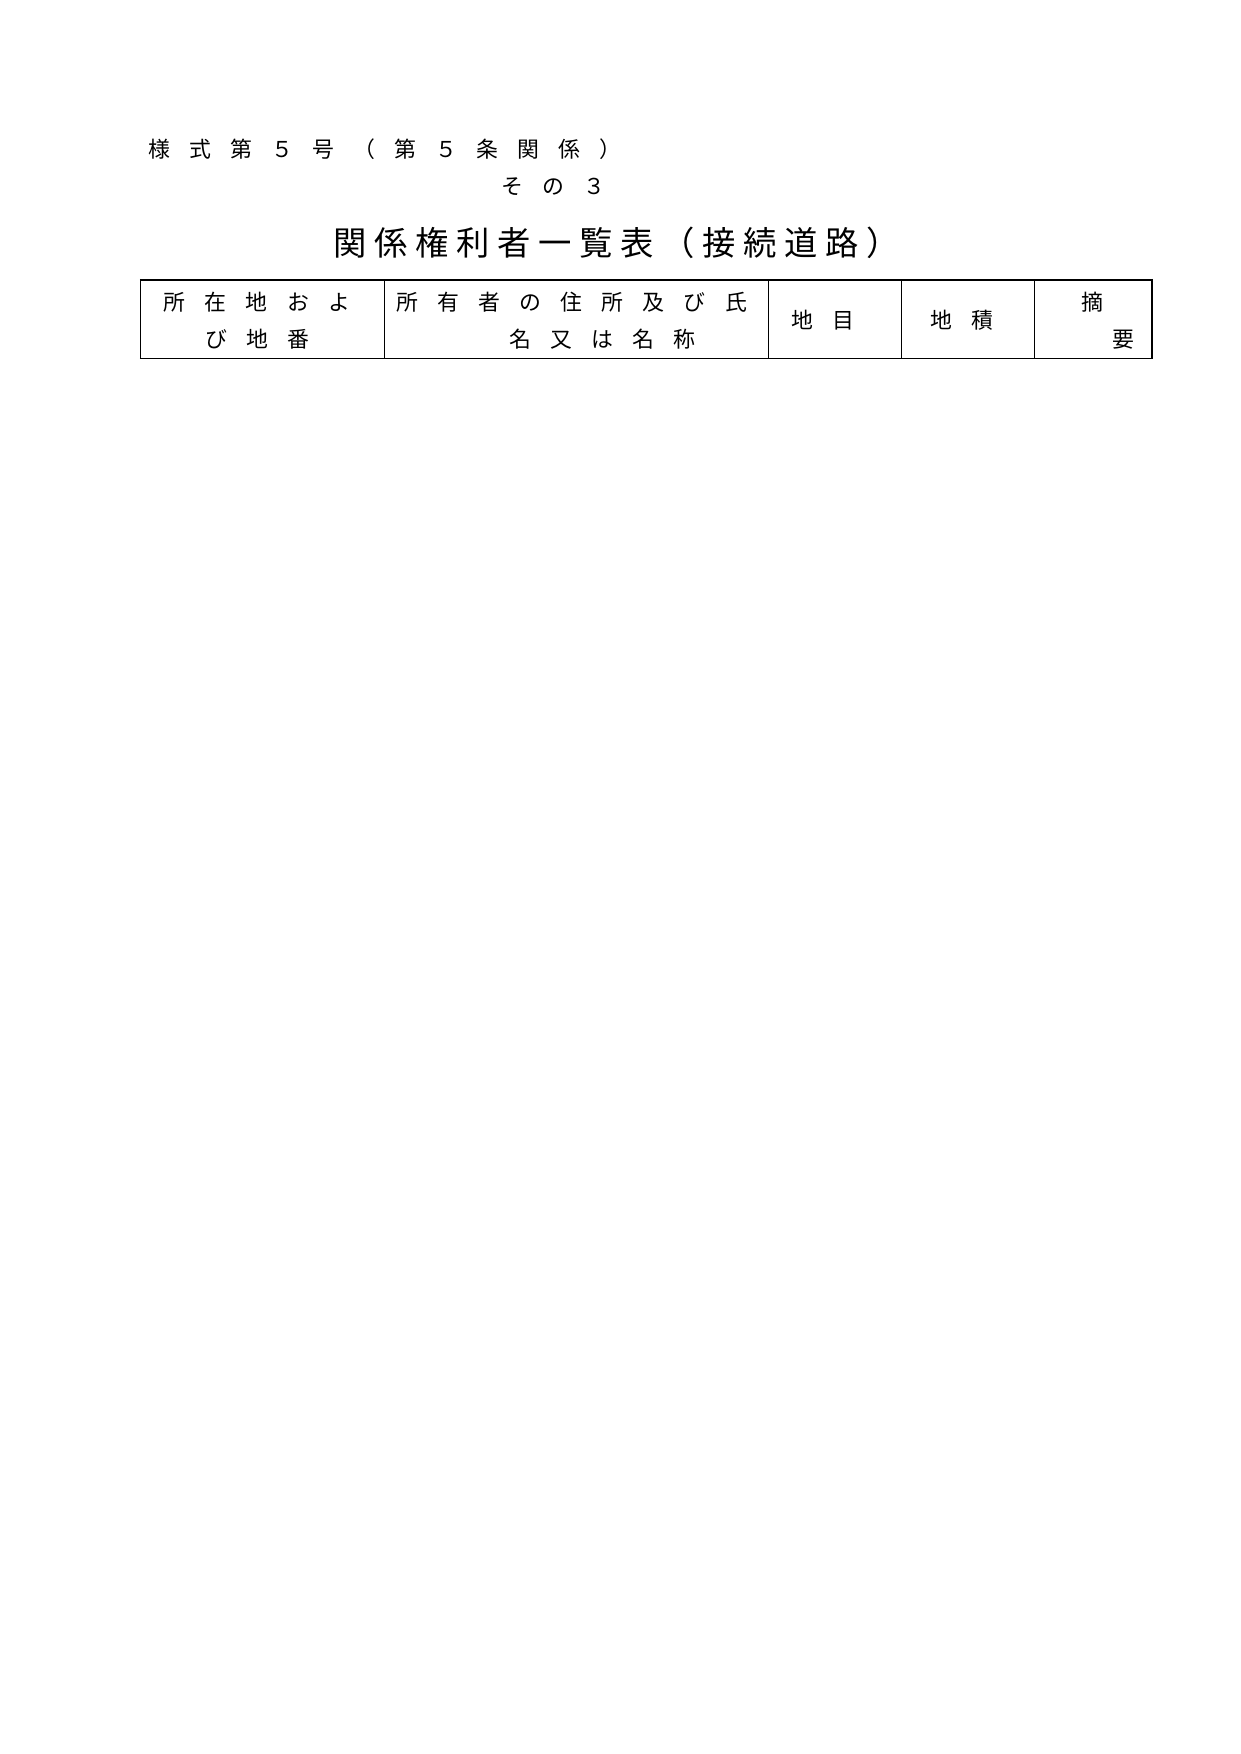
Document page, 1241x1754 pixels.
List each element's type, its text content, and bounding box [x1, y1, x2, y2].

table_header 地目 [769, 281, 901, 358]
text 様式第５号（第５条関係） その３ [138, 129, 1092, 204]
table_header 所在地および地番 [141, 281, 384, 358]
text 関係権利者一覧表（接続道路） [148, 204, 1092, 279]
table_header 摘 要 [1035, 281, 1151, 358]
table_header 地積 [902, 281, 1034, 358]
table_header 所有者の住所及び氏名又は名称 [385, 281, 768, 358]
